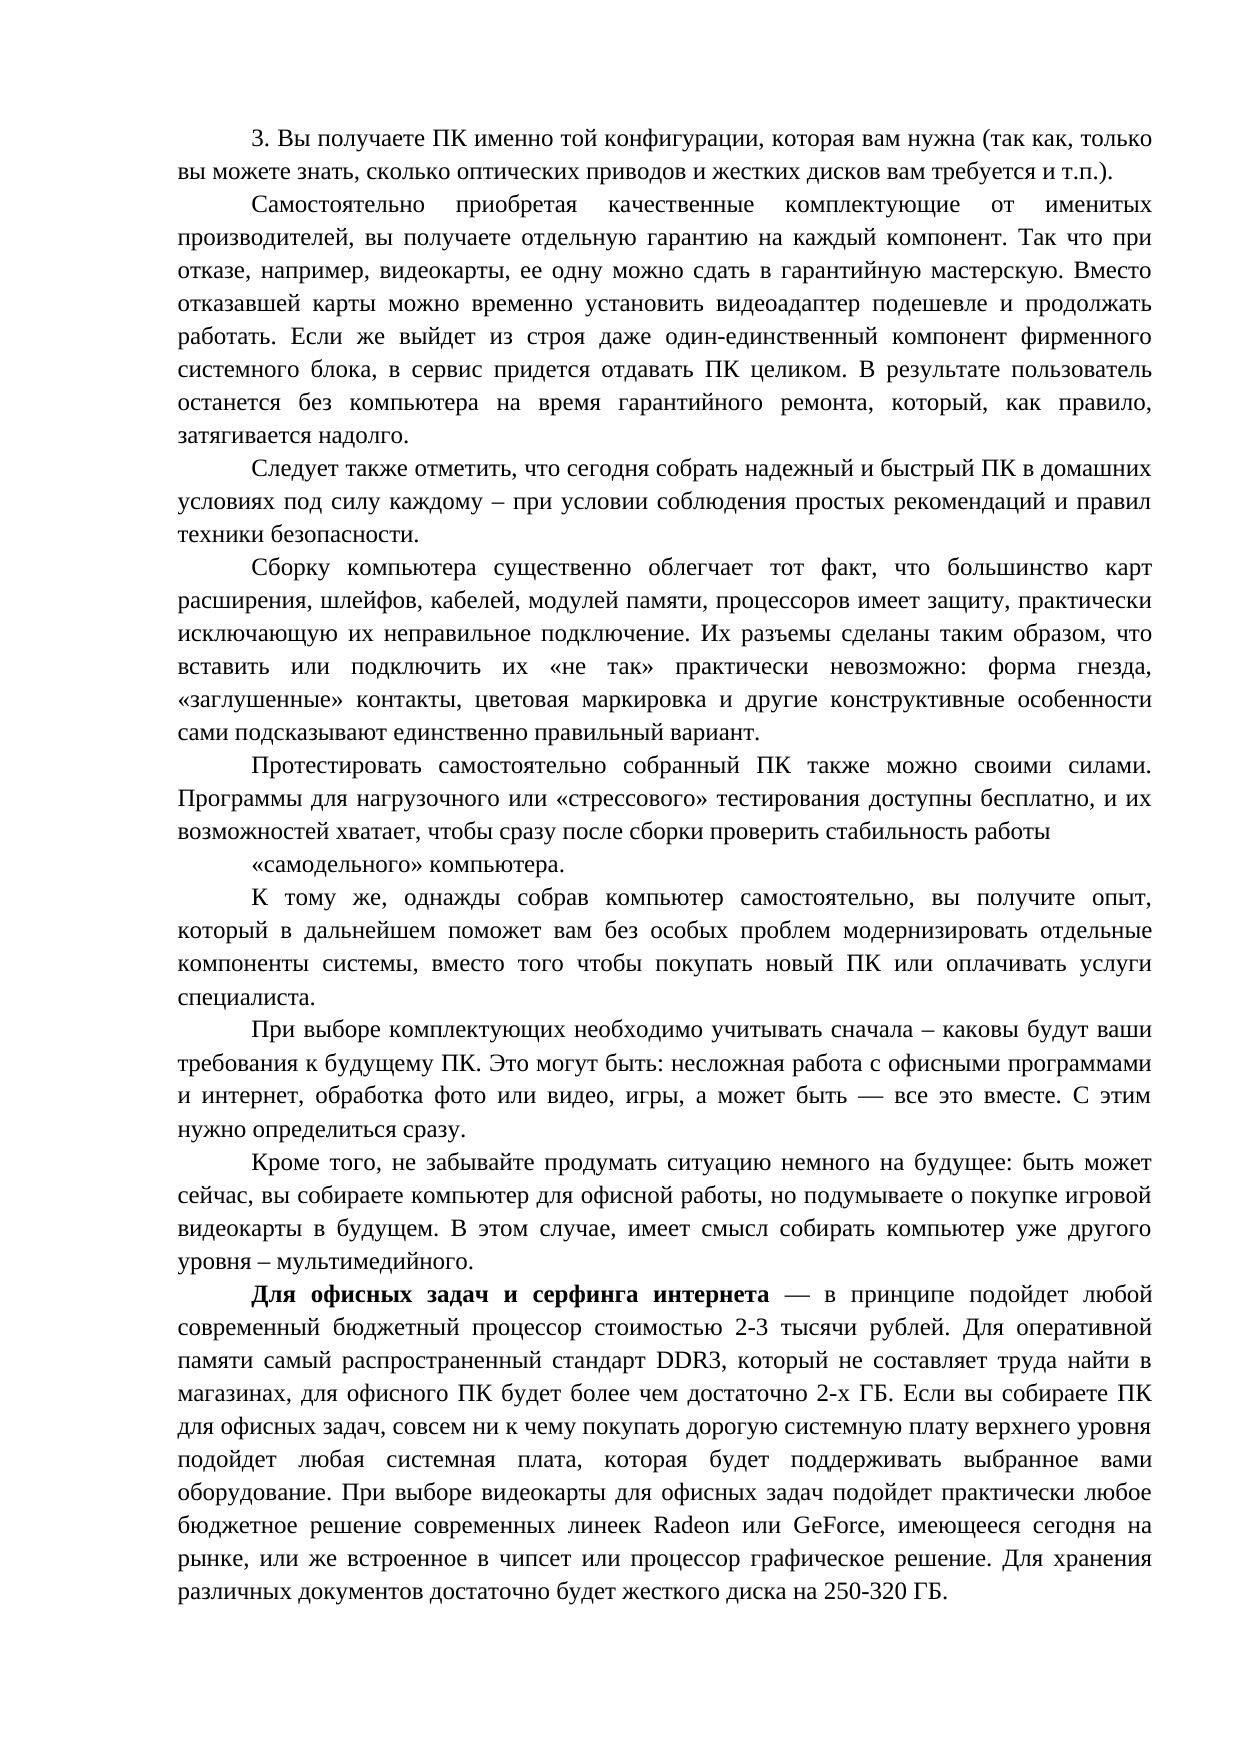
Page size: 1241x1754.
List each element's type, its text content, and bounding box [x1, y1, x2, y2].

text Следует также отметить, что сегодня собрать надежный и быстрый ПК в домашних условиях под силу каждому – при условии соблюдения простых рекомендаций и правил техники безопасности. [177, 453, 1153, 548]
text Кроме того, не забывайте продумать ситуацию немного на будущее: быть может сейчас, вы собираете компьютер для офисной работы, но подумываете о покупке игровой видеокарты в будущем. В этом случае, имеет смысл собирать компьютер уже другого уровня – мультимедийного. [177, 1147, 1153, 1274]
text «самодельного» компьютера. [177, 849, 1153, 878]
text При выборе комплектующих необходимо учитывать сначала – каковы будут ваши требования к будущему ПК. Это могут быть: несложная работа с офисными программами и интернет, обработка фото или видео, игры, а может быть — все это вместе. С этим нужно определиться сразу. [177, 1014, 1153, 1142]
text Сборку компьютера существенно облегчает тот факт, что большинство карт расширения, шлейфов, кабелей, модулей памяти, процессоров имеет защиту, практически исключающую их неправильное подключение. Их разъемы сделаны таким образом, что вставить или подключить их «не так» практически невозможно: форма гнезда, «заглушенные» контакты, цветовая маркировка и другие конструктивные особенности сами подсказывают единственно правильный вариант. [177, 552, 1153, 746]
text К тому же, однажды собрав компьютер самостоятельно, вы получите опыт, который в дальнейшем поможет вам без особых проблем модернизировать отдельные компоненты системы, вместо того чтобы покупать новый ПК или оплачивать услуги специалиста. [177, 882, 1153, 1010]
text Самостоятельно приобретая качественные комплектующие от именитых производителей, вы получаете отдельную гарантию на каждый компонент. Так что при отказе, например, видеокарты, ее одну можно сдать в гарантийную мастерскую. Вместо отказавшей карты можно временно установить видеоадаптер подешевле и продолжать работать. Если же выйдет из строя даже один-единственный компонент фирменного системного блока, в сервис придется отдавать ПК целиком. В результате пользователь останется без компьютера на время гарантийного ремонта, который, как правило, затягивается надолго. [177, 189, 1153, 449]
text Протестировать самостоятельно собранный ПК также можно своими силами. Программы для нагрузочного или «стрессового» тестирования доступны бесплатно, и их возможностей хватает, чтобы сразу после сборки проверить стабильность работы [177, 750, 1153, 845]
text 3. Вы получаете ПК именно той конфигурации, которая вам нужна (так как, только вы можете знать, сколько оптических приводов и жестких дисков вам требуется и т.п.). [177, 123, 1153, 185]
text Для офисных задач и серфинга интернета — в принципе подойдет любой современный бюджетный процессор стоимостью 2-3 тысячи рублей. Для оперативной памяти самый распространенный стандарт DDR3, который не составляет труда найти в магазинах, для офисного ПК будет более чем достаточно 2-х ГБ. Если вы собираете ПК для офисных задач, совсем ни к чему покупать дорогую системную плату верхнего уровня подойдет любая системная плата, которая будет поддерживать выбранное вами оборудование. При выборе видеокарты для офисных задач подойдет практически любое бюджетное решение современных линеек Radeon или GeForce, имеющееся сегодня на рынке, или же встроенное в чипсет или процессор графическое решение. Для хранения различных документов достаточно будет жесткого диска на 250-320 ГБ. [177, 1279, 1153, 1605]
